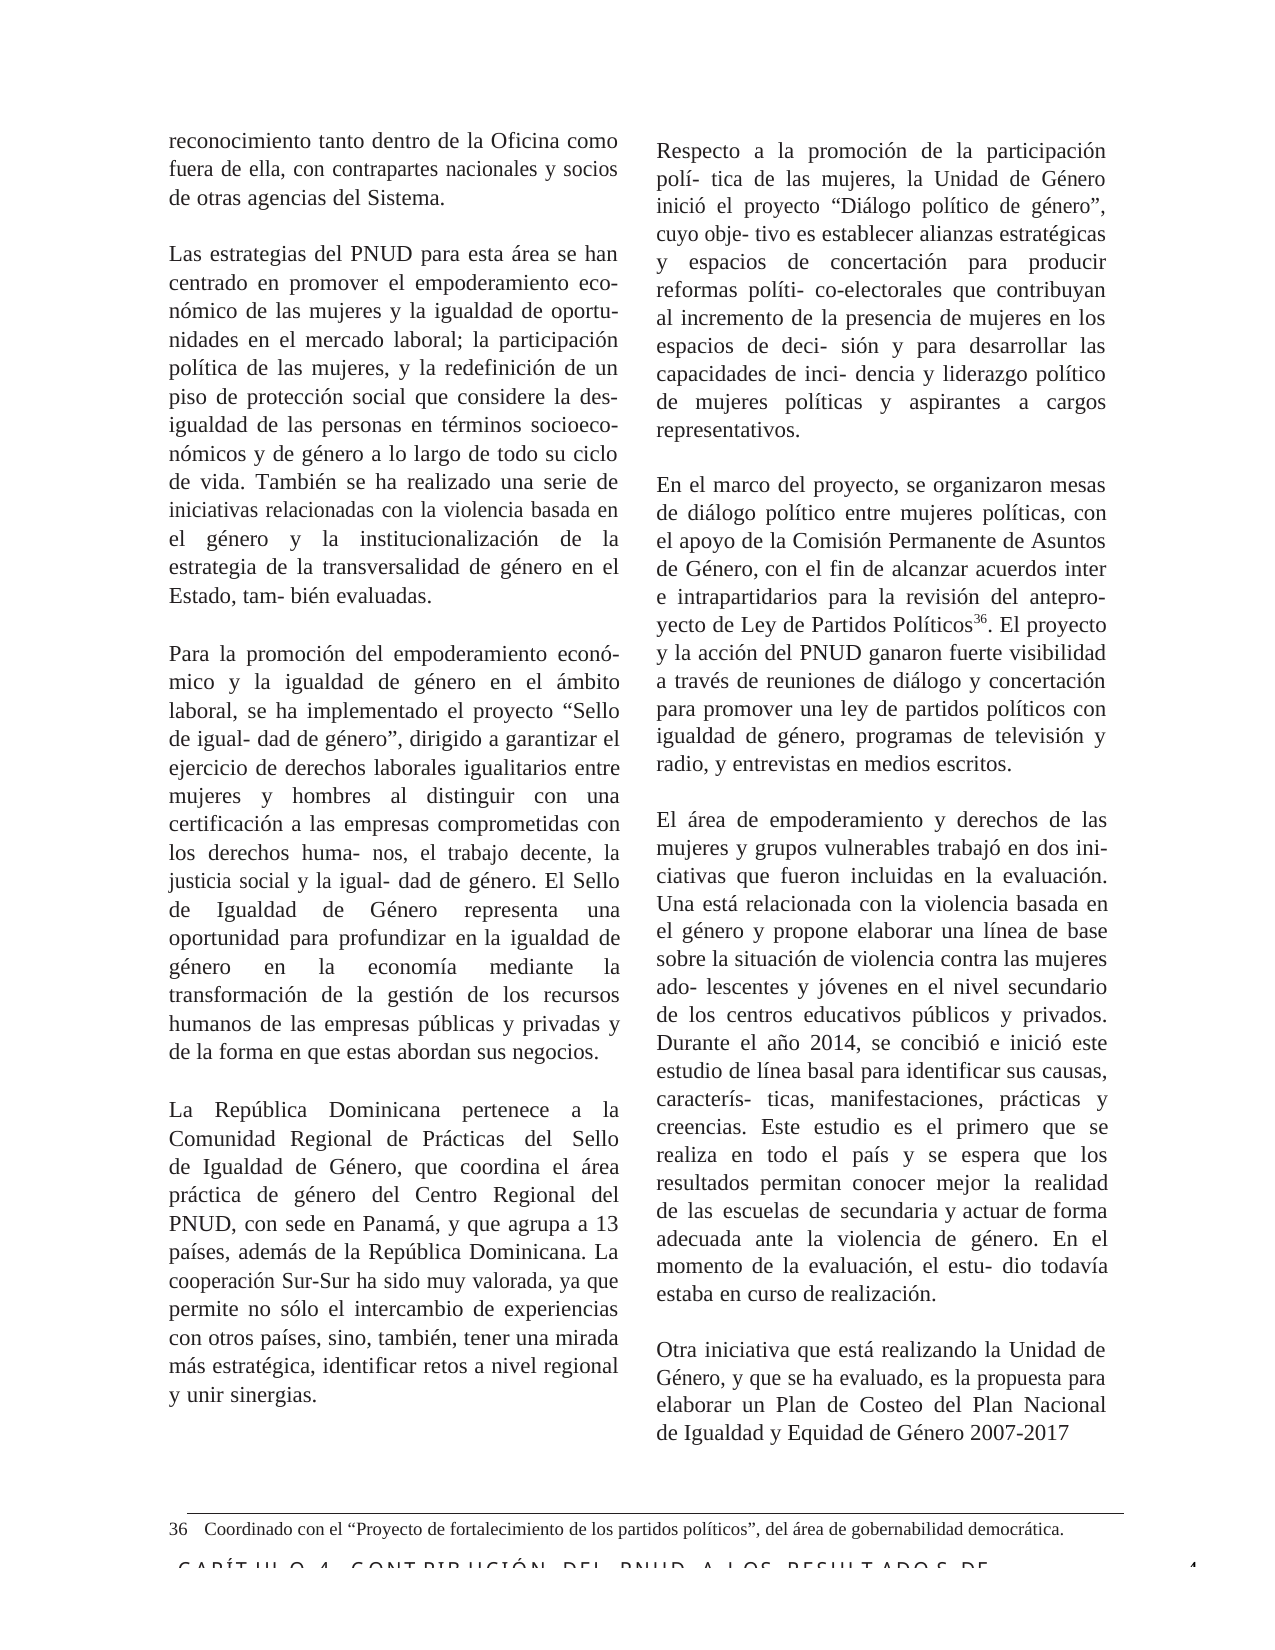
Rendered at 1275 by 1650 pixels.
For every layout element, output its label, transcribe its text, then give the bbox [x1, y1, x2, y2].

text El área de empoderamiento y derechos de las mujeres y grupos vulnerables trabajó en dos ini- ciativas que fueron incluidas en la evaluación. Una está relacionada con la violencia basada en el género y propone elaborar una línea de base sobre la situación de violencia contra las mujeres ado- lescentes y jóvenes en el nivel secundario de los centros educativos públicos y privados. Durante el año 2014, se concibió e inició este estudio de línea basal para identificar sus causas, caracterís- ticas, manifestaciones, prácticas y creencias. Este estudio es el primero que se realiza en todo el país y se espera que los resultados permitan conocer mejor la realidad de las escuelas de secundaria y actuar de forma adecuada ante la violencia de género. En el momento de la evaluación, el estu- dio todavía estaba en curso de realización. [656, 806, 1108, 1307]
text En el marco del proyecto, se organizaron mesas de diálogo político entre mujeres políticas, con el apoyo de la Comisión Permanente de Asuntos de Género, con el fin de alcanzar acuerdos inter e intrapartidarios para la revisión del antepro- yecto de Ley de Partidos Políticos36. El proyecto y la acción del PNUD ganaron fuerte visibilidad a través de reuniones de diálogo y concertación para promover una ley de partidos políticos con igualdad de género, programas de televisión y radio, y entrevistas en medios escritos. [656, 471, 1107, 777]
text Otra iniciativa que está realizando la Unidad de Género, y que se ha evaluado, es la propuesta para elaborar un Plan de Costeo del Plan Nacional de Igualdad y Equidad de Género 2007-2017 [656, 1336, 1106, 1446]
text Respecto a la promoción de la participación polí- tica de las mujeres, la Unidad de Género inició el proyecto “Diálogo político de género”, cuyo obje- tivo es establecer alianzas estratégicas y espacios de concertación para producir reformas políti- co-electorales que contribuyan al incremento de la presencia de mujeres en los espacios de deci- sión y para desarrollar las capacidades de inci- dencia y liderazgo político de mujeres políticas y aspirantes a cargos representativos. [656, 137, 1106, 442]
text reconocimiento tanto dentro de la Oficina como fuera de ella, con contrapartes nacionales y socios de otras agencias del Sistema. [169, 127, 619, 210]
text La República Dominicana pertenece a la Comunidad Regional de Prácticas del Sello de Igualdad de Género, que coordina el área práctica de género del Centro Regional del PNUD, con sede en Panamá, y que agrupa a 13 países, además de la República Dominicana. La cooperación Sur-Sur ha sido muy valorada, ya que permite no sólo el intercambio de experiencias con otros países, sino, también, tener una mirada más estratégica, identificar retos a nivel regional y unir sinergias. [169, 1096, 619, 1407]
list Coordinado con el “Proyecto de fortalecimiento de los partidos políticos”, del área de gobernabilidad democrática. [169, 1518, 1275, 1539]
text Para la promoción del empoderamiento econó- mico y la igualdad de género en el ámbito laboral, se ha implementado el proyecto “Sello de igual- dad de género”, dirigido a garantizar el ejercicio de derechos laborales igualitarios entre mujeres y hombres al distinguir con una certificación a las empresas comprometidas con los derechos huma- nos, el trabajo decente, la justicia social y la igual- dad de género. El Sello de Igualdad de Género representa una oportunidad para profundizar en la igualdad de género en la economía mediante la transformación de la gestión de los recursos humanos de las empresas públicas y privadas y de la forma en que estas abordan sus negocios. [169, 640, 620, 1064]
text Las estrategias del PNUD para esta área se han centrado en promover el empoderamiento eco- nómico de las mujeres y la igualdad de oportu- nidades en el mercado laboral; la participación política de las mujeres, y la redefinición de un piso de protección social que considere la des- igualdad de las personas en términos socioeco- nómicos y de género a lo largo de todo su ciclo de vida. También se ha realizado una serie de iniciativas relacionadas con la violencia basada en el género y la institucionalización de la estrategia de la transversalidad de género en el Estado, tam- bién evaluadas. [169, 241, 619, 608]
